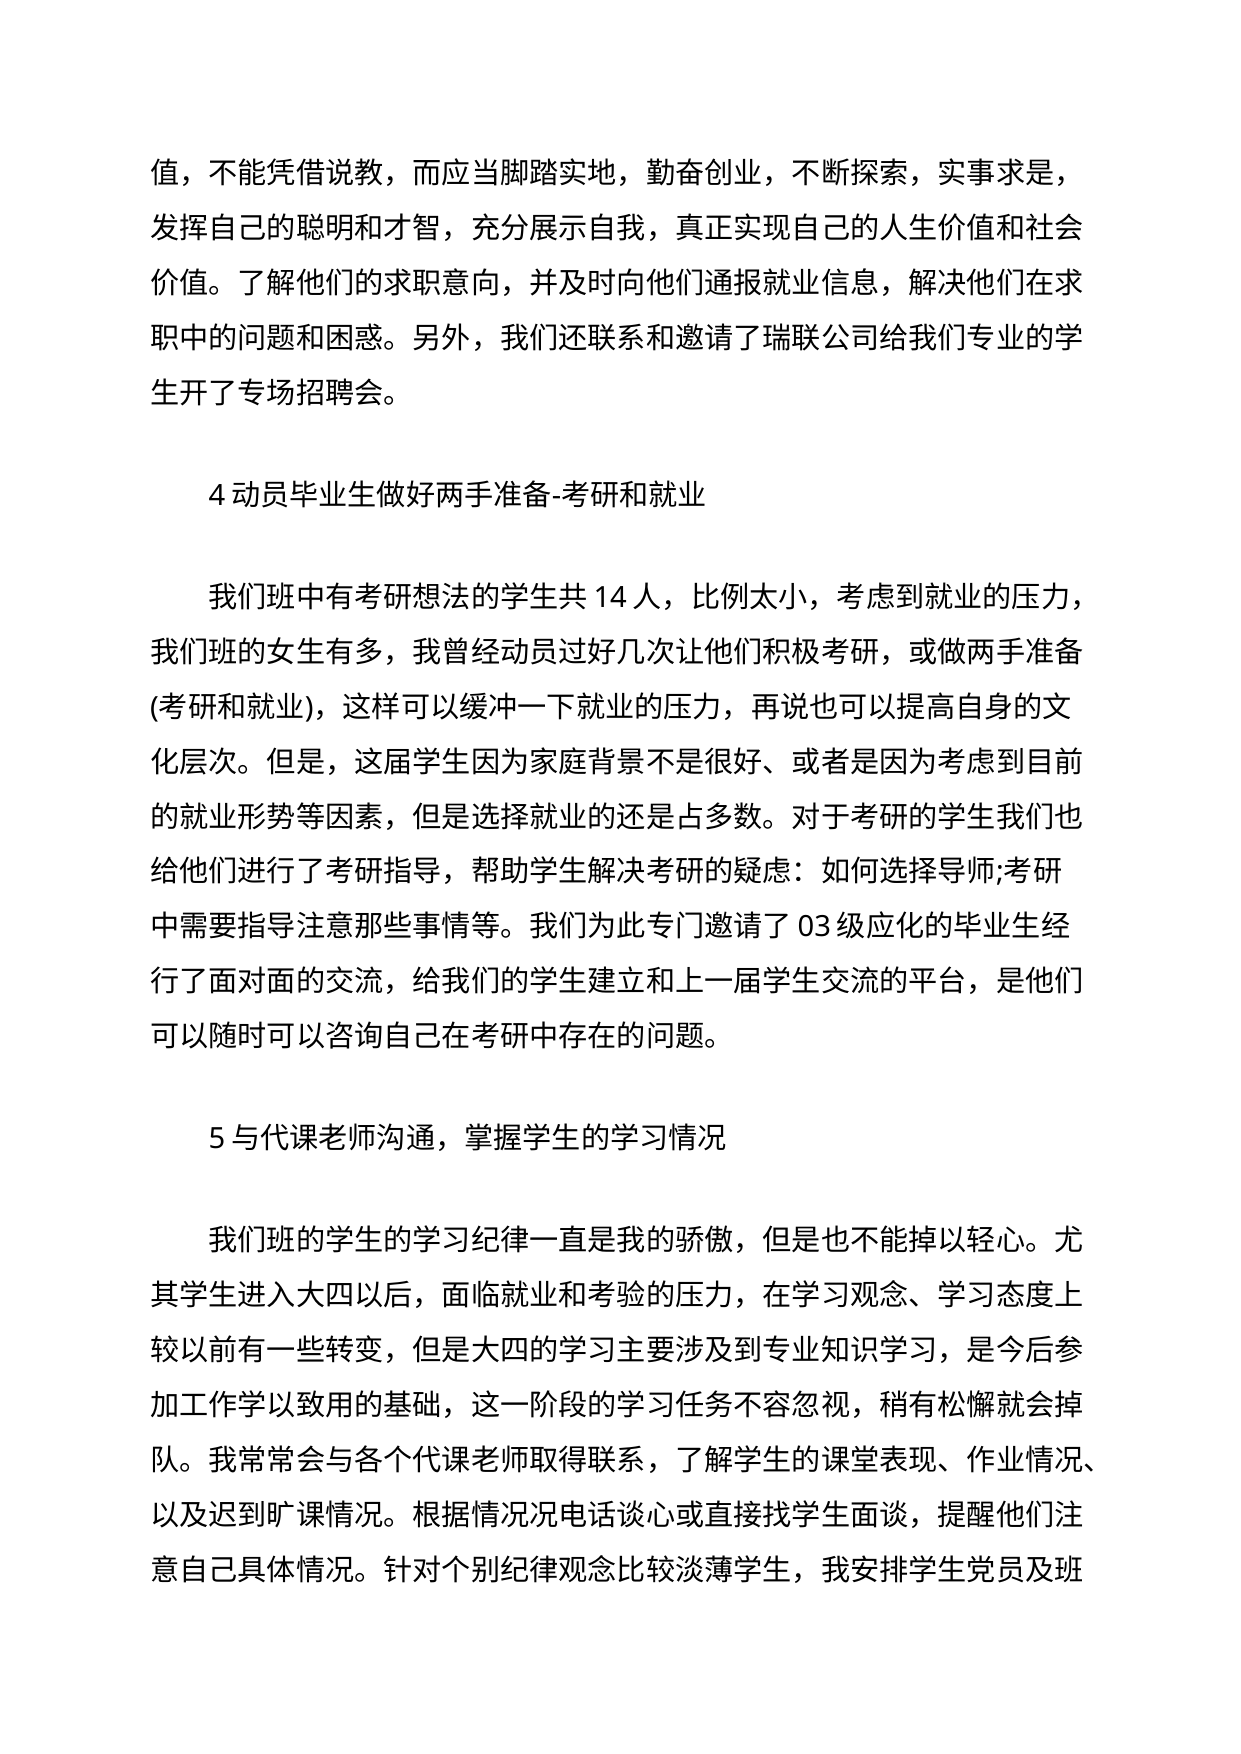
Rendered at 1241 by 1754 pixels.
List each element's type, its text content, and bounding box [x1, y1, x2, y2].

text 4动员毕业生做好两手准备-考研和就业 [150, 471, 1090, 514]
text 5与代课老师沟通，掌握学生的学习情况 [150, 1115, 1090, 1157]
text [150, 1217, 1090, 1588]
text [150, 150, 1090, 412]
text 我们班中有考研想法的学生共14人，比例太小，考虑到就业的压力，我们班的女生有多，我曾经动员过好几次让他们积极考研，或做两手准备(考研和就业)，这样可以缓冲一下就业的压力，再说也可以提高自身的文化层次。但是，这届学生因为家庭背景不是很好、或者是因为考虑到目前的就业形势等因素，但是选择就业的还是占多数。对于考研的学生我们也给他们进行了考研指导，帮助学生解决考研的疑虑：如何选择导师;考研中需要指导注意那些事情等。我们为此专门邀请了03级应化的毕业生经行了面对面的交流，给我们的学生建立和上一届学生交流的平台，是他们可以随时可以咨询自己在考研中存在的问题。 [150, 573, 1090, 1055]
